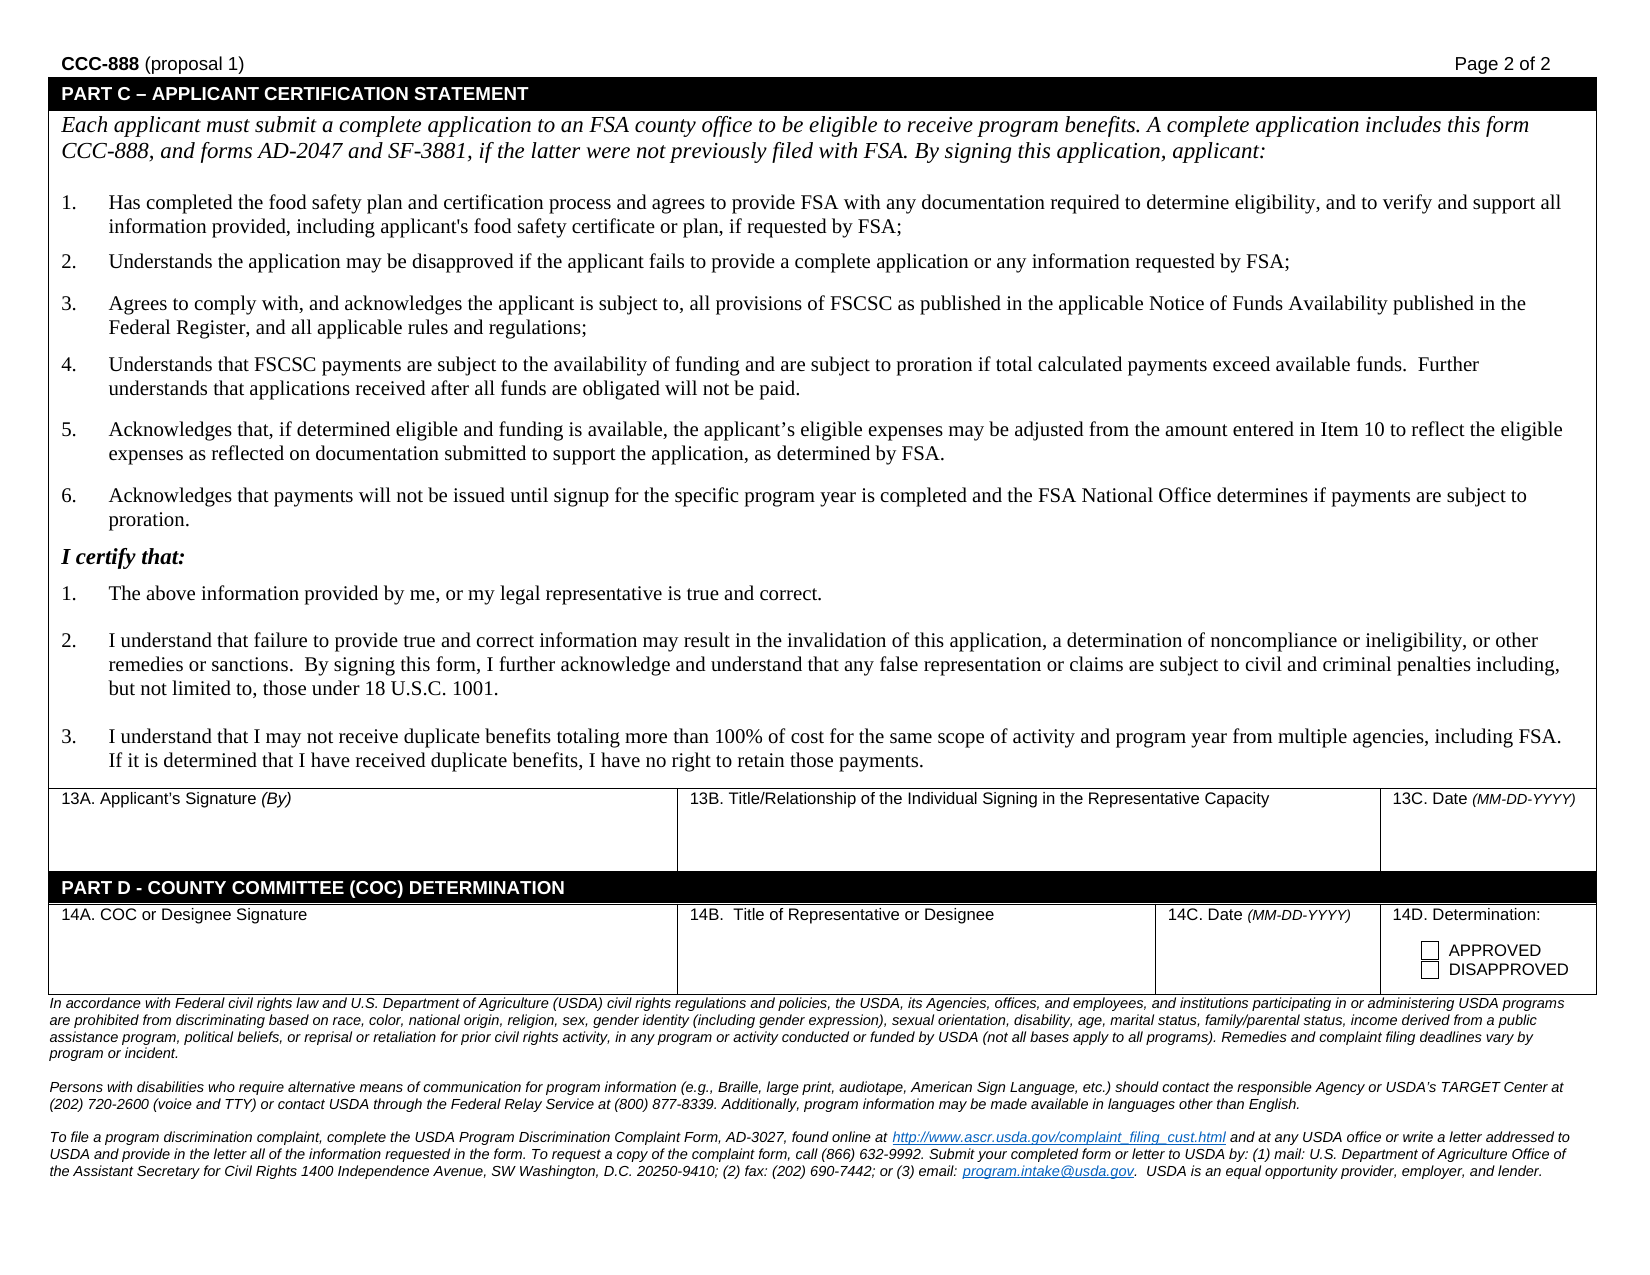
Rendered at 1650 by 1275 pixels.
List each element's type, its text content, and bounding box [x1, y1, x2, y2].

table_cell 2. [49, 249, 96, 291]
table_cell 1. [49, 190, 96, 249]
table_cell 6. [49, 483, 96, 531]
table_cell Agrees to comply with, and acknowledges the applicant is subject to, all provisions of FSCSC as published in the applicable Notice of Funds Availability published in the Federal Register, and all applicable rules and regulations; [96, 291, 1596, 352]
table_cell 13C. Date (MM-DD-YYYY) [1381, 789, 1596, 871]
table_cell Acknowledges that payments will not be issued until signup for the specific program year is completed and the FSA National Office determines if payments are subject to proration. [96, 483, 1596, 531]
table_cell Understands that FSCSC payments are subject to the availability of funding and are subject to proration if total calculated payments exceed available funds. Further understands that applications received after all funds are obligated will not be paid. [96, 352, 1596, 417]
table_cell PART C – APPLICANT CERTIFICATION STATEMENT [49, 78, 1596, 110]
table_cell 13B. Title/Relationship of the Individual Signing in the Representative Capacity [678, 789, 1380, 871]
table_cell I certify that: [49, 531, 1596, 581]
table_cell 4. [49, 352, 96, 417]
table_cell 3. [49, 291, 96, 352]
table_cell 13A. Applicant’s Signature (By) [49, 789, 677, 871]
table_cell Understands the application may be disapproved if the applicant fails to provide a complete application or any information requested by FSA; [96, 249, 1596, 291]
table_cell Acknowledges that, if determined eligible and funding is available, the applicant’s eligible expenses may be adjusted from the amount entered in Item 10 to reflect the eligible expenses as reflected on documentation submitted to support the application, as determined by FSA. [96, 417, 1596, 483]
table_cell 14D. Determination: APPROVED DISAPPROVED [1381, 905, 1596, 994]
table_cell I understand that failure to provide true and correct information may result in the invalidation of this application, a determination of noncompliance or ineligibility, or other remedies or sanctions. By signing this form, I further acknowledge and understand that any false representation or claims are subject to civil and criminal penalties including, but not limited to, those under 18 U.S.C. 1001. I understand that I may not receive duplicate benefits totaling more than 100% of cost for the same scope of activity and program year from multiple agencies, including FSA. If it is determined that I have received duplicate benefits, I have no right to retain those payments. [96, 627, 1596, 788]
table_cell Each applicant must submit a complete application to an FSA county office to be eligible to receive program benefits. A complete application includes this form CCC-888, and forms AD-2047 and SF-3881, if the latter were not previously filed with FSA. By signing this application, applicant: [49, 111, 1596, 190]
table_cell 14A. COC or Designee Signature [49, 905, 677, 994]
table_cell 5. [49, 417, 96, 483]
table_cell 2. 3. [49, 627, 96, 788]
table_cell 1. [49, 581, 96, 627]
table_cell In accordance with Federal civil rights law and U.S. Department of Agriculture (USDA) civil rights regulations and policies, the USDA, its Agencies, offices, and employees, and institutions participating in or administering USDA programs are prohibited from discriminating based on race, color, national origin, religion, sex, gender identity (including gender expression), sexual orientation, disability, age, marital status, family/parental status, income derived from a public assistance program, political beliefs, or reprisal or retaliation for prior civil rights activity, in any program or activity conducted or funded by USDA (not all bases apply to all programs). Remedies and complaint filing deadlines vary by program or incident. Persons with disabilities who require alternative means of communication for program information (e.g., Braille, large print, audiotape, American Sign Language, etc.) should contact the responsible Agency or USDA’s TARGET Center at (202) 720-2600 (voice and TTY) or contact USDA through the Federal Relay Service at (800) 877-8339. Additionally, program information may be made available in languages other than English. To file a program discrimination complaint, complete the USDA Program Discrimination Complaint Form, AD-3027, found online at http://www.ascr.usda.gov/complaint_filing_cust.html and at any USDA office or write a letter addressed to USDA and provide in the letter all of the information requested in the form. To request a copy of the complaint form, call (866) 632-9992. Submit your completed form or letter to USDA by: (1) mail: U.S. Department of Agriculture Office of the Assistant Secretary for Civil Rights 1400 Independence Avenue, SW Washington, D.C. 20250-9410; (2) fax: (202) 690-7442; or (3) email: program.intake@usda.gov. USDA is an equal opportunity provider, employer, and lender. [49, 995, 1596, 1179]
table_cell 14C. Date (MM-DD-YYYY) [1156, 905, 1380, 994]
table_cell PART D - COUNTY COMMITTEE (COC) DETERMINATION [49, 872, 1596, 903]
table_cell Has completed the food safety plan and certification process and agrees to provide FSA with any documentation required to determine eligibility, and to verify and support all information provided, including applicant's food safety certificate or plan, if requested by FSA; [96, 190, 1596, 249]
table_header CCC-888 (proposal 1) Page 2 of 2 [49, 50, 1596, 77]
table_cell 14B. Title of Representative or Designee [678, 905, 1155, 994]
table_cell The above information provided by me, or my legal representative is true and correct. [96, 581, 1596, 627]
